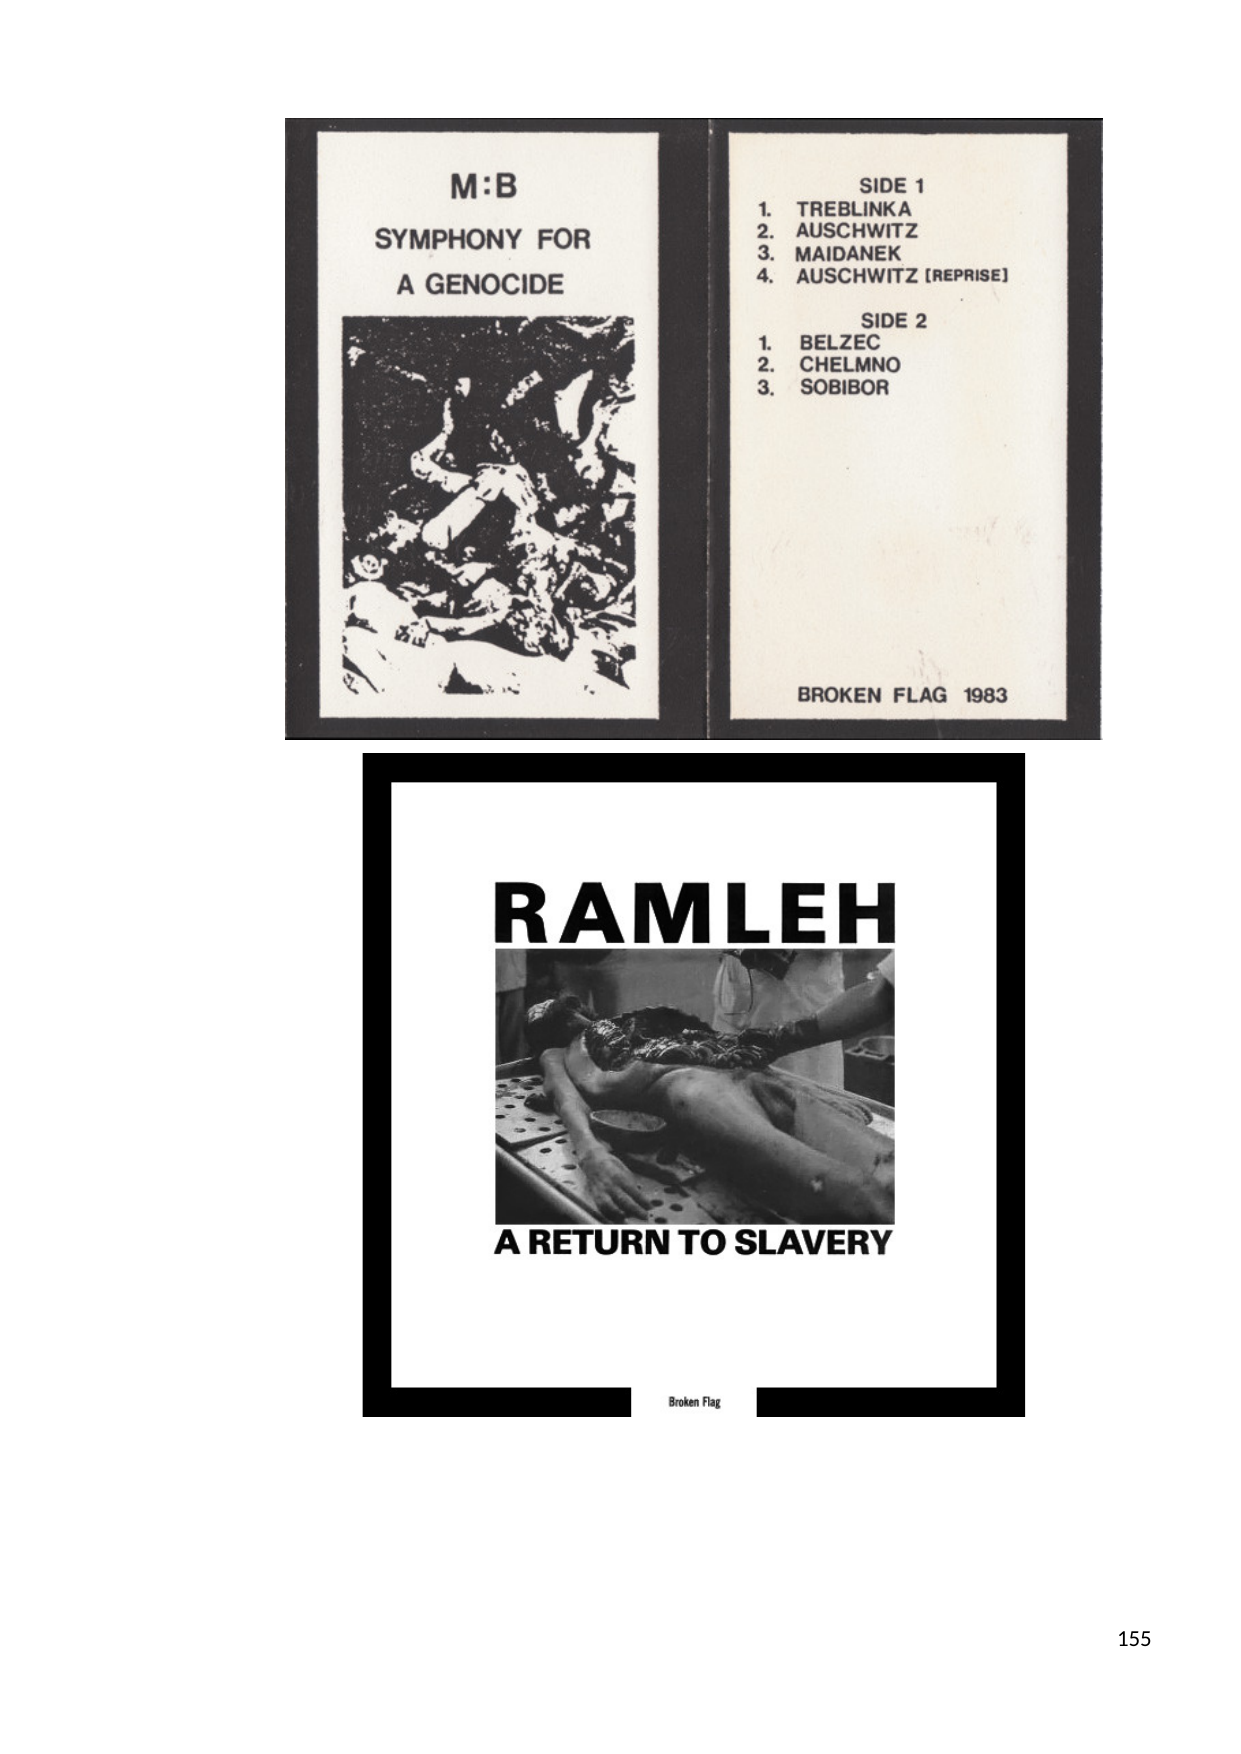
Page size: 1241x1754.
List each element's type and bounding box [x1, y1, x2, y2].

picture [362, 753, 1026, 1417]
picture [285, 118, 1103, 740]
